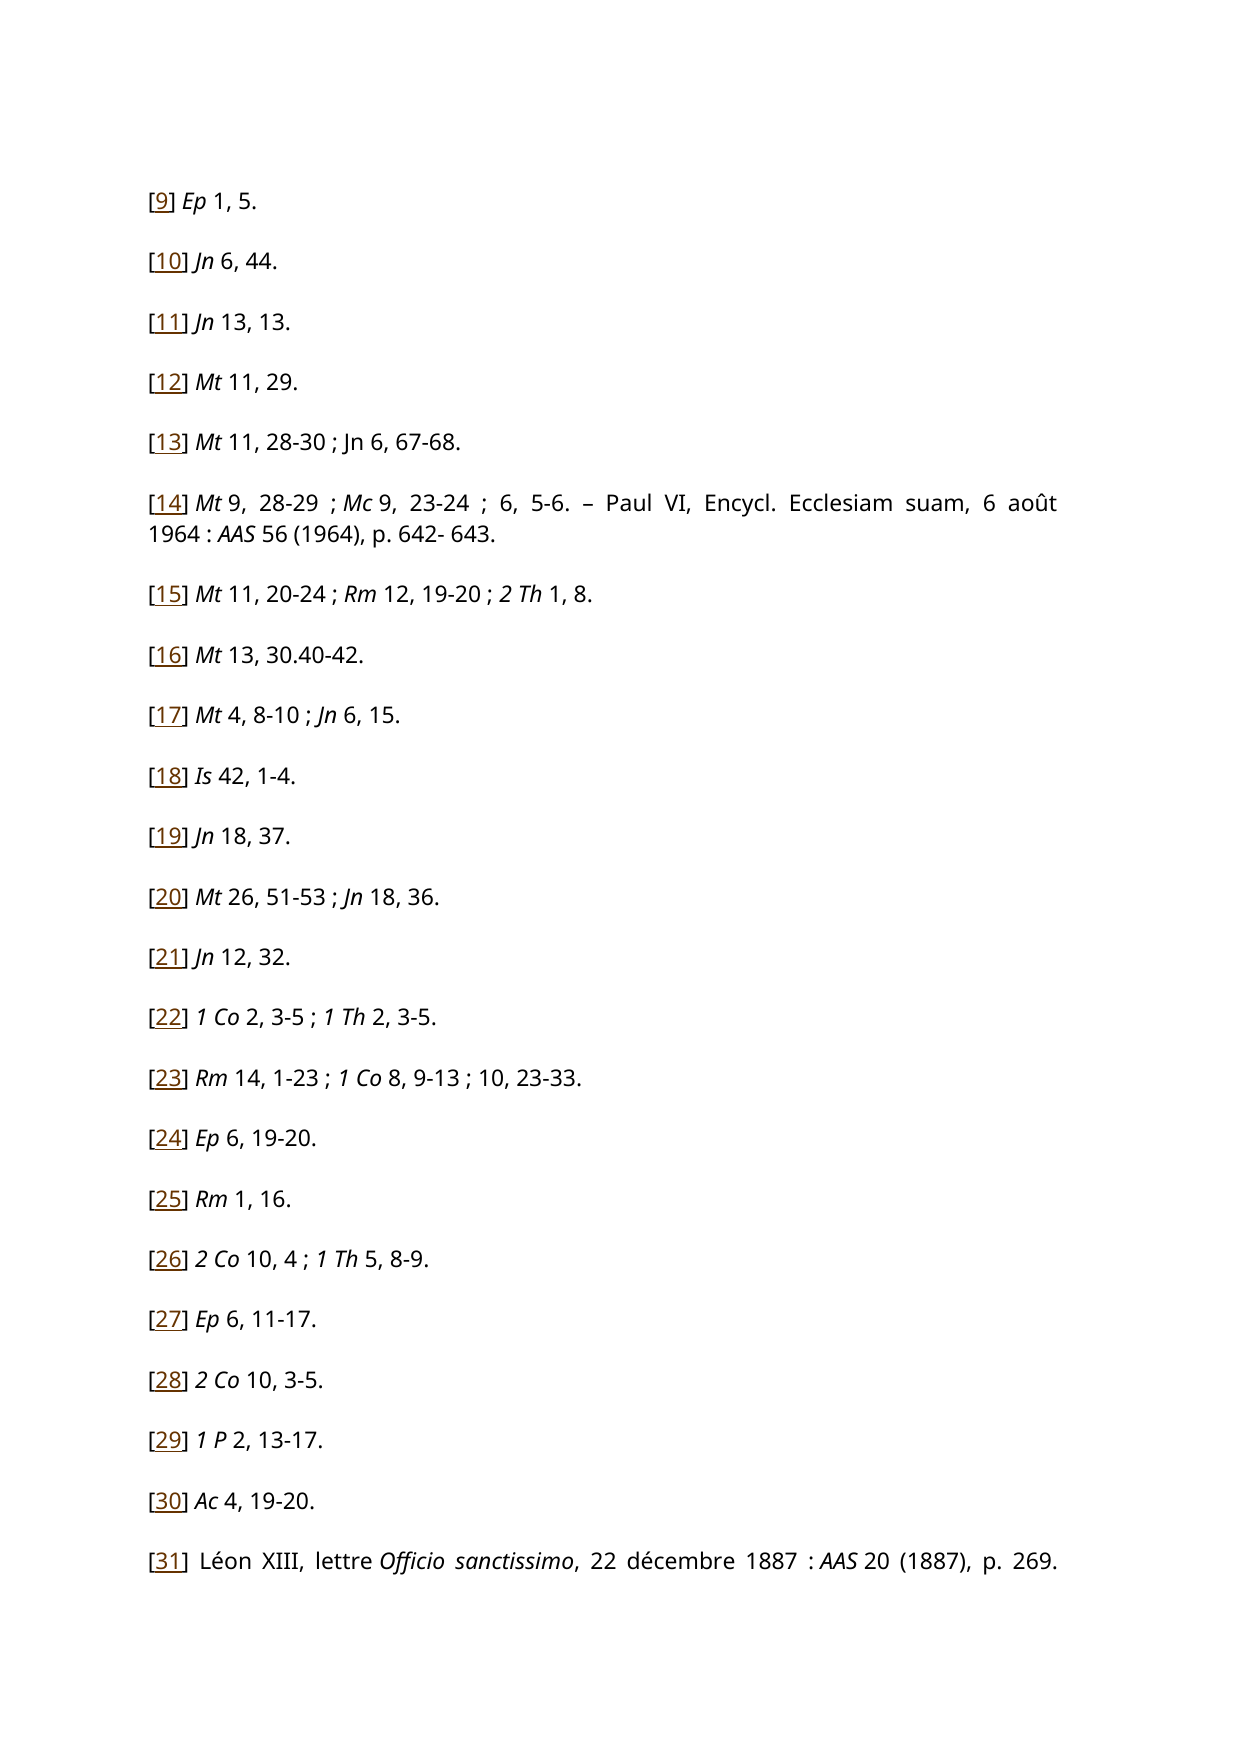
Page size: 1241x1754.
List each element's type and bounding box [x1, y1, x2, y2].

table_header [140, 148, 1066, 1584]
